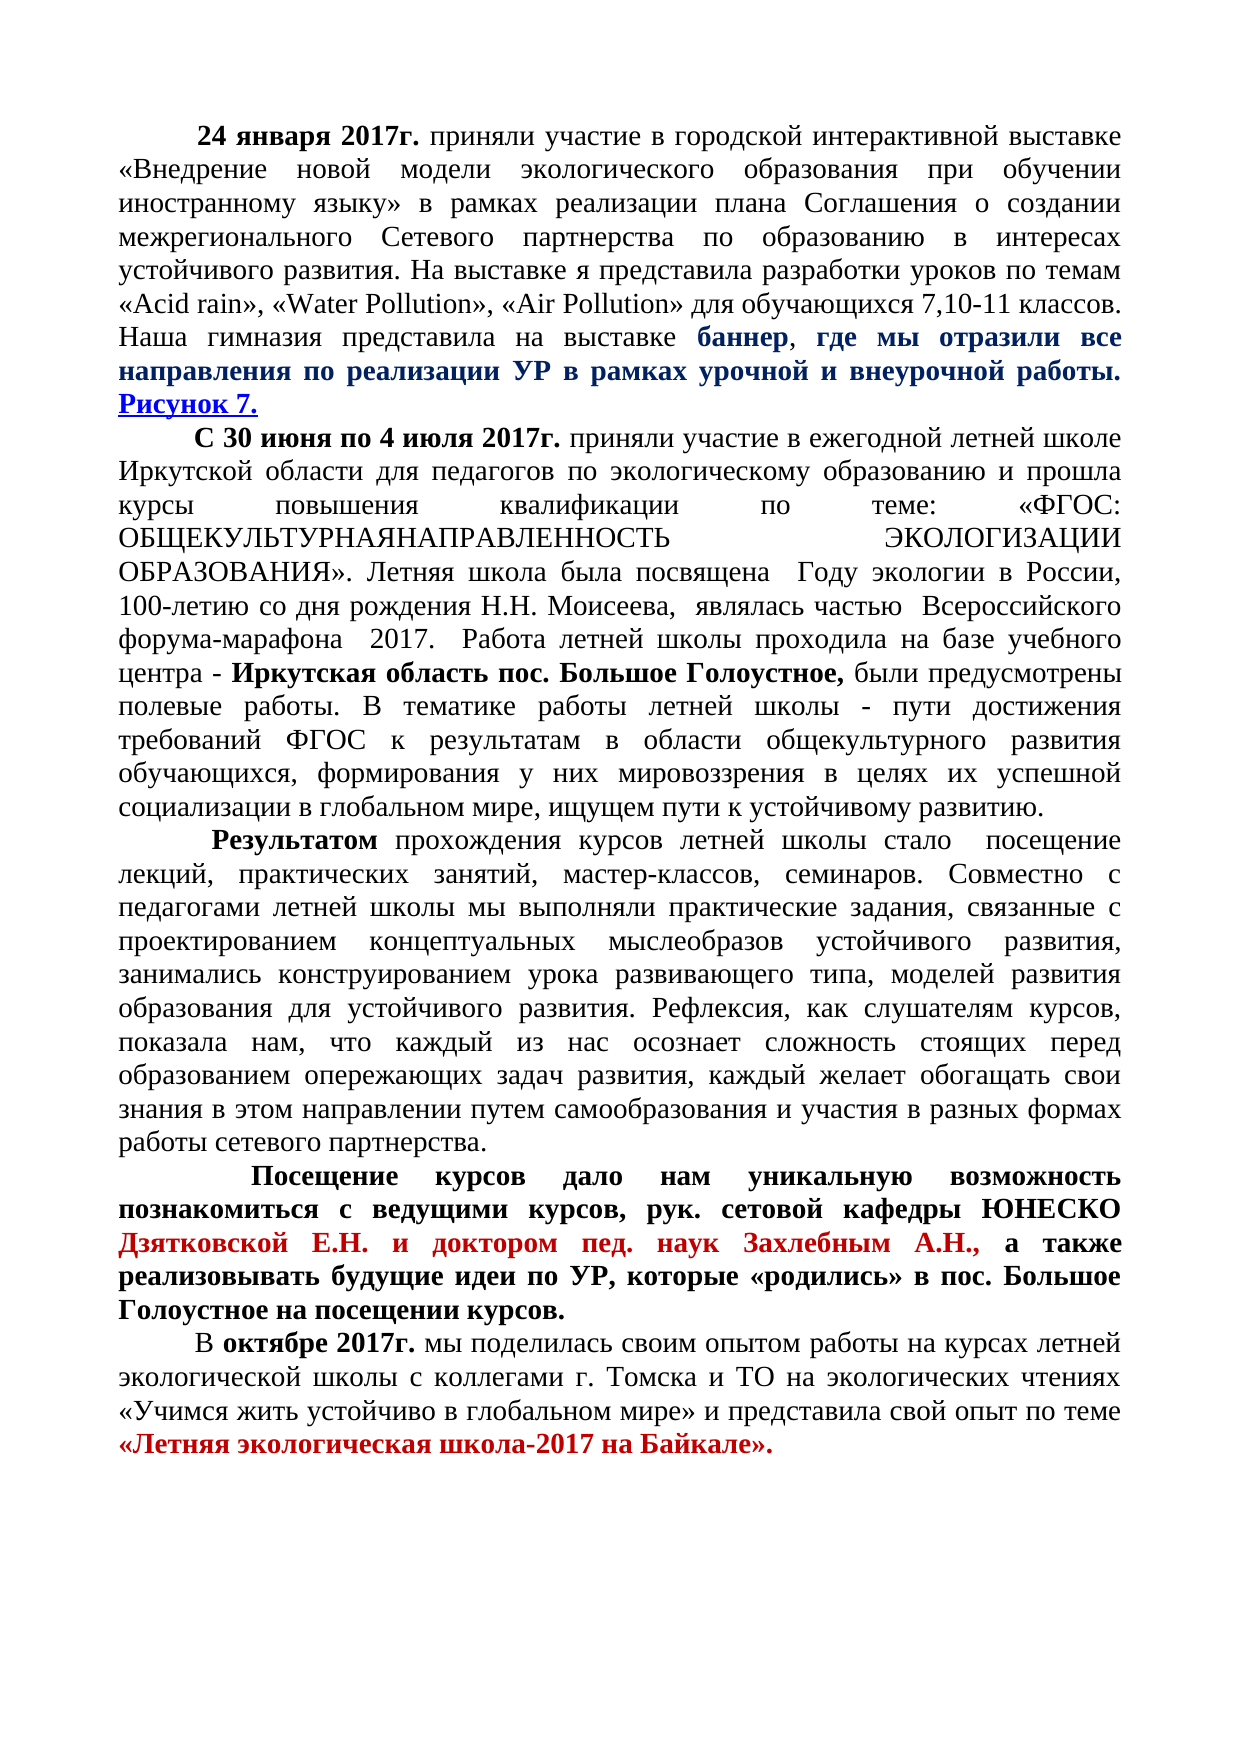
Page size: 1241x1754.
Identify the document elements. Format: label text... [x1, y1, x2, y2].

text В октябре 2017г. мы поделилась своим опытом работы на курсах летней экологической школы с коллегами г. Томска и ТО на экологических чтениях «Учимся жить устойчиво в глобальном мире» и представила свой опыт по теме «Летняя экологическая школа-2017 на Байкале». [118, 1326, 1122, 1460]
text Результатом прохождения курсов летней школы стало посещение лекций, практических занятий, мастер-классов, семинаров. Совместно с педагогами летней школы мы выполняли практические задания, связанные с проектированием концептуальных мыслеобразов устойчивого развития, занимались конструированием урока развивающего типа, моделей развития образования для устойчивого развития. Рефлексия, как слушателям курсов, показала нам, что каждый из нас осознает сложность стоящих перед образованием опережающих задач развития, каждый желает обогащать свои знания в этом направлении путем самообразования и участия в разных формах работы сетевого партнерства. [118, 822, 1122, 1158]
text Посещение курсов дало нам уникальную возможность познакомиться с ведущими курсов, рук. сетовой кафедры ЮНЕСКО Дзятковской Е.Н. и доктором пед. наук Захлебным А.Н., а также реализовывать будущие идеи по УР, которые «родились» в пос. Большое Голоустное на посещении курсов. [118, 1158, 1122, 1326]
text С 30 июня по 4 июля 2017г. приняли участие в ежегодной летней школе Иркутской области для педагогов по экологическому образованию и прошла курсы повышения квалификации по теме: «ФГОС: ОБЩЕКУЛЬТУРНАЯНАПРАВЛЕННОСТЬ ЭКОЛОГИЗАЦИИ ОБРАЗОВАНИЯ». Летняя школа была посвящена Году экологии в России, 100-летию со дня рождения Н.Н. Моисеева, являлась частью Всероссийского форума-марафона 2017. Работа летней школы проходила на базе учебного центра - Иркутская область пос. Большое Голоустное, были предусмотрены полевые работы. В тематике работы летней школы - пути достижения требований ФГОС к результатам в области общекультурного развития обучающихся, формирования у них мировоззрения в целях их успешной социализации в глобальном мире, ищущем пути к устойчивому развитию. [118, 420, 1122, 822]
text 24 января 2017г. приняли участие в городской интерактивной выставке «Внедрение новой модели экологического образования при обучении иностранному языку» в рамках реализации плана Соглашения о создании межрегионального Сетевого партнерства по образованию в интересах устойчивого развития. На выставке я представила разработки уроков по темам «Acid rain», «Water Pollution», «Air Pollution» для обучающихся 7,10-11 классов. Наша гимназия представила на выставке баннер, где мы отразили все направления по реализации УР в рамках урочной и внеурочной работы. Рисунок 7. [118, 118, 1122, 420]
